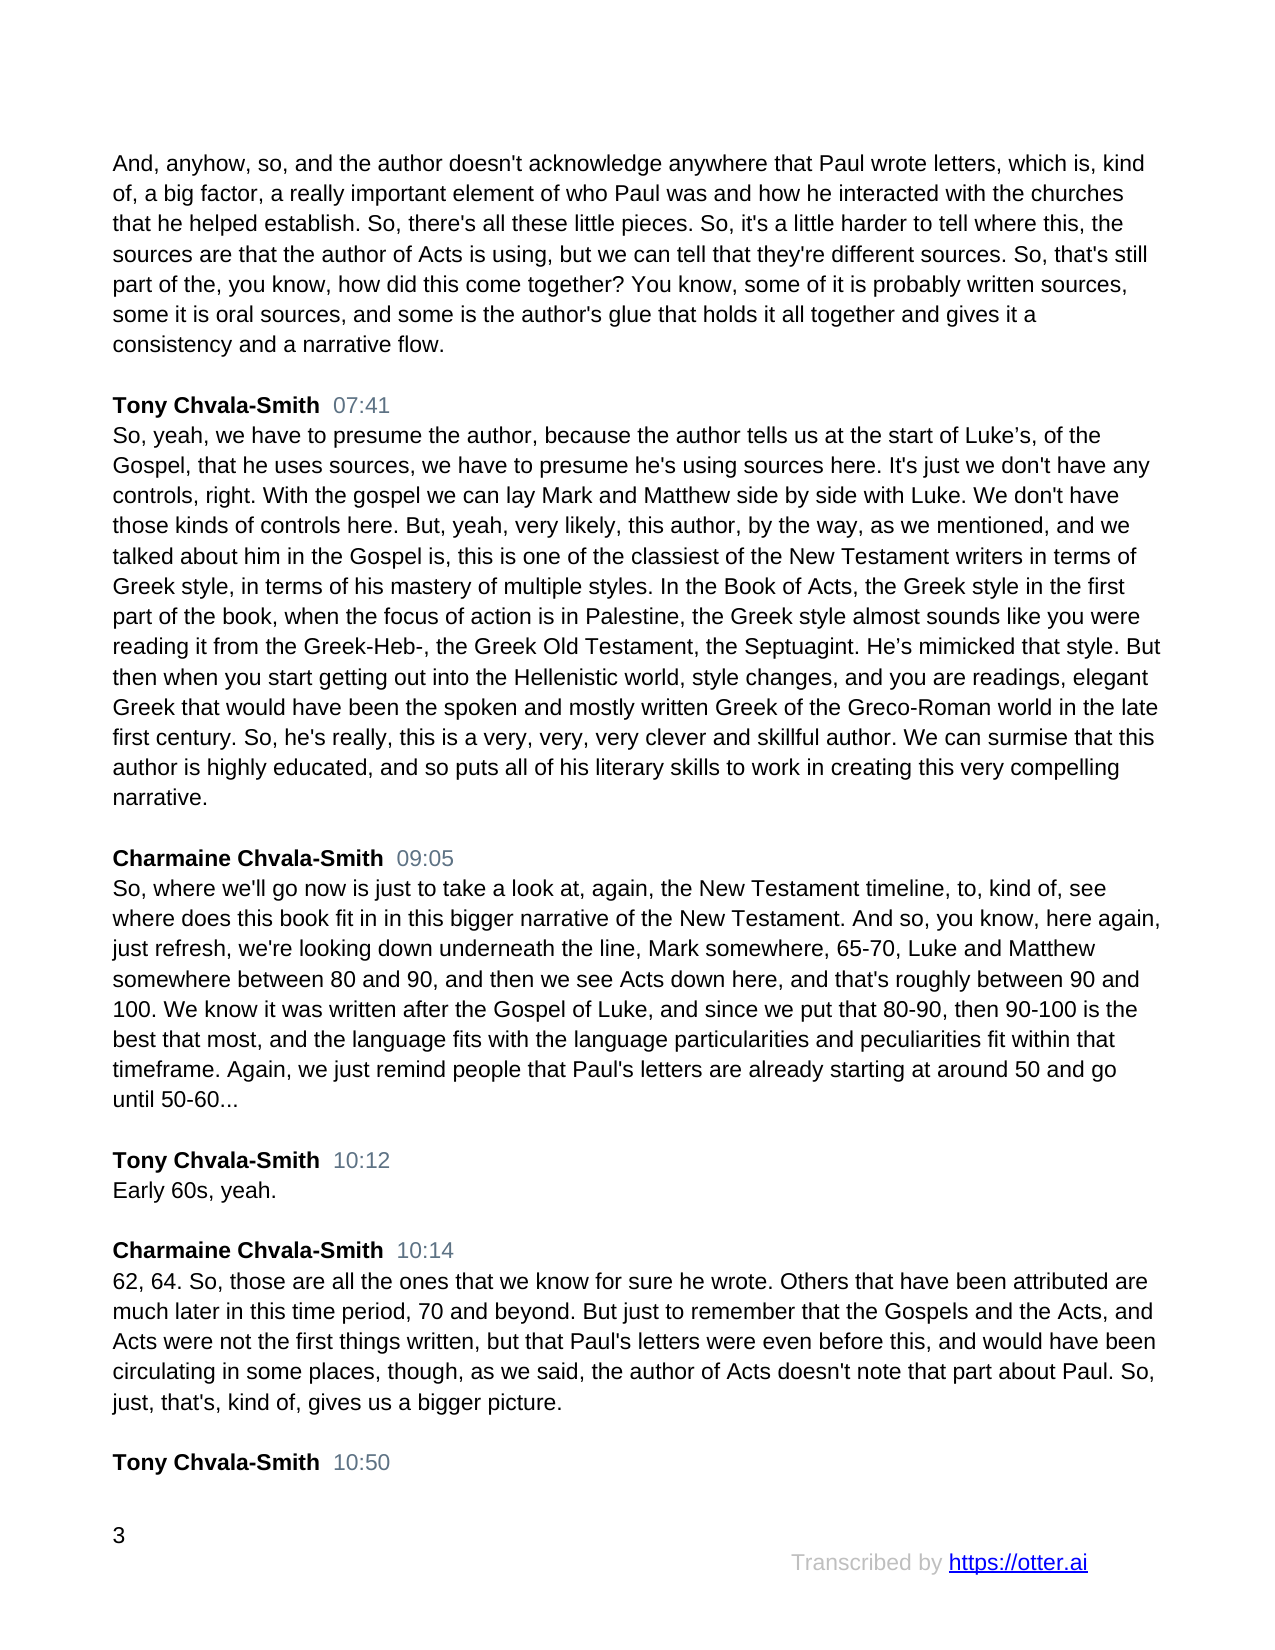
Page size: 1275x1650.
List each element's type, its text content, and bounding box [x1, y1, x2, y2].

text Tony Chvala-Smith 10:12 [112, 1147, 1162, 1173]
text Charmaine Chvala-Smith 10:14 [112, 1237, 1162, 1264]
text Tony Chvala-Smith 10:50 [112, 1449, 1162, 1475]
text So, yeah, we have to presume the author, because the author tells us at the start of Luke’s, of the Gospel, that he uses sources, we have to presume he's using sources here. It's just we don't have any controls, right. With the gospel we can lay Mark and Matthew side by side with Luke. We don't have those kinds of controls here. But, yeah, very likely, this author, by the way, as we mentioned, and we talked about him in the Gospel is, this is one of the classiest of the New Testament writers in terms of Greek style, in terms of his mastery of multiple styles. In the Book of Acts, the Greek style in the first part of the book, when the focus of action is in Palestine, the Greek style almost sounds like you were reading it from the Greek-Heb-, the Greek Old Testament, the Septuagint. He’s mimicked that style. But then when you start getting out into the Hellenistic world, style changes, and you are readings, elegant Greek that would have been the spoken and mostly written Greek of the Greco-Roman world in the late first century. So, he's really, this is a very, very, very clever and skillful author. We can surmise that this author is highly educated, and so puts all of his literary skills to work in creating this very compelling narrative. [112, 422, 1162, 811]
text So, where we'll go now is just to take a look at, again, the New Testament timeline, to, kind of, see where does this book fit in in this bigger narrative of the New Testament. And so, you know, here again, just refresh, we're looking down underneath the line, Mark somewhere, 65-70, Luke and Matthew somewhere between 80 and 90, and then we see Acts down here, and that's roughly between 90 and 100. We know it was written after the Gospel of Luke, and since we put that 80-90, then 90-100 is the best that most, and the language fits with the language particularities and peculiarities fit within that timeframe. Again, we just remind people that Paul's letters are already starting at around 50 and go until 50-60... [112, 875, 1162, 1113]
text Charmaine Chvala-Smith 09:05 [112, 845, 1162, 871]
text Early 60s, yeah. [112, 1177, 1162, 1203]
text 62, 64. So, those are all the ones that we know for sure he wrote. Others that have been attributed are much later in this time period, 70 and beyond. But just to remember that the Gospels and the Acts, and Acts were not the first things written, but that Paul's letters were even before this, and would have been circulating in some places, though, as we said, the author of Acts doesn't note that part about Paul. So, just, that's, kind of, gives us a bigger picture. [112, 1268, 1162, 1415]
text And, anyhow, so, and the author doesn't acknowledge anywhere that Paul wrote letters, which is, kind of, a big factor, a really important element of who Paul was and how he interacted with the churches that he helped establish. So, there's all these little pieces. So, it's a little harder to tell where this, the sources are that the author of Acts is using, but we can tell that they're different sources. So, that's still part of the, you know, how did this come together? You know, some of it is probably written sources, some it is oral sources, and some is the author's glue that holds it all together and gives it a consistency and a narrative flow. [112, 150, 1162, 358]
text Tony Chvala-Smith 07:41 [112, 392, 1162, 418]
